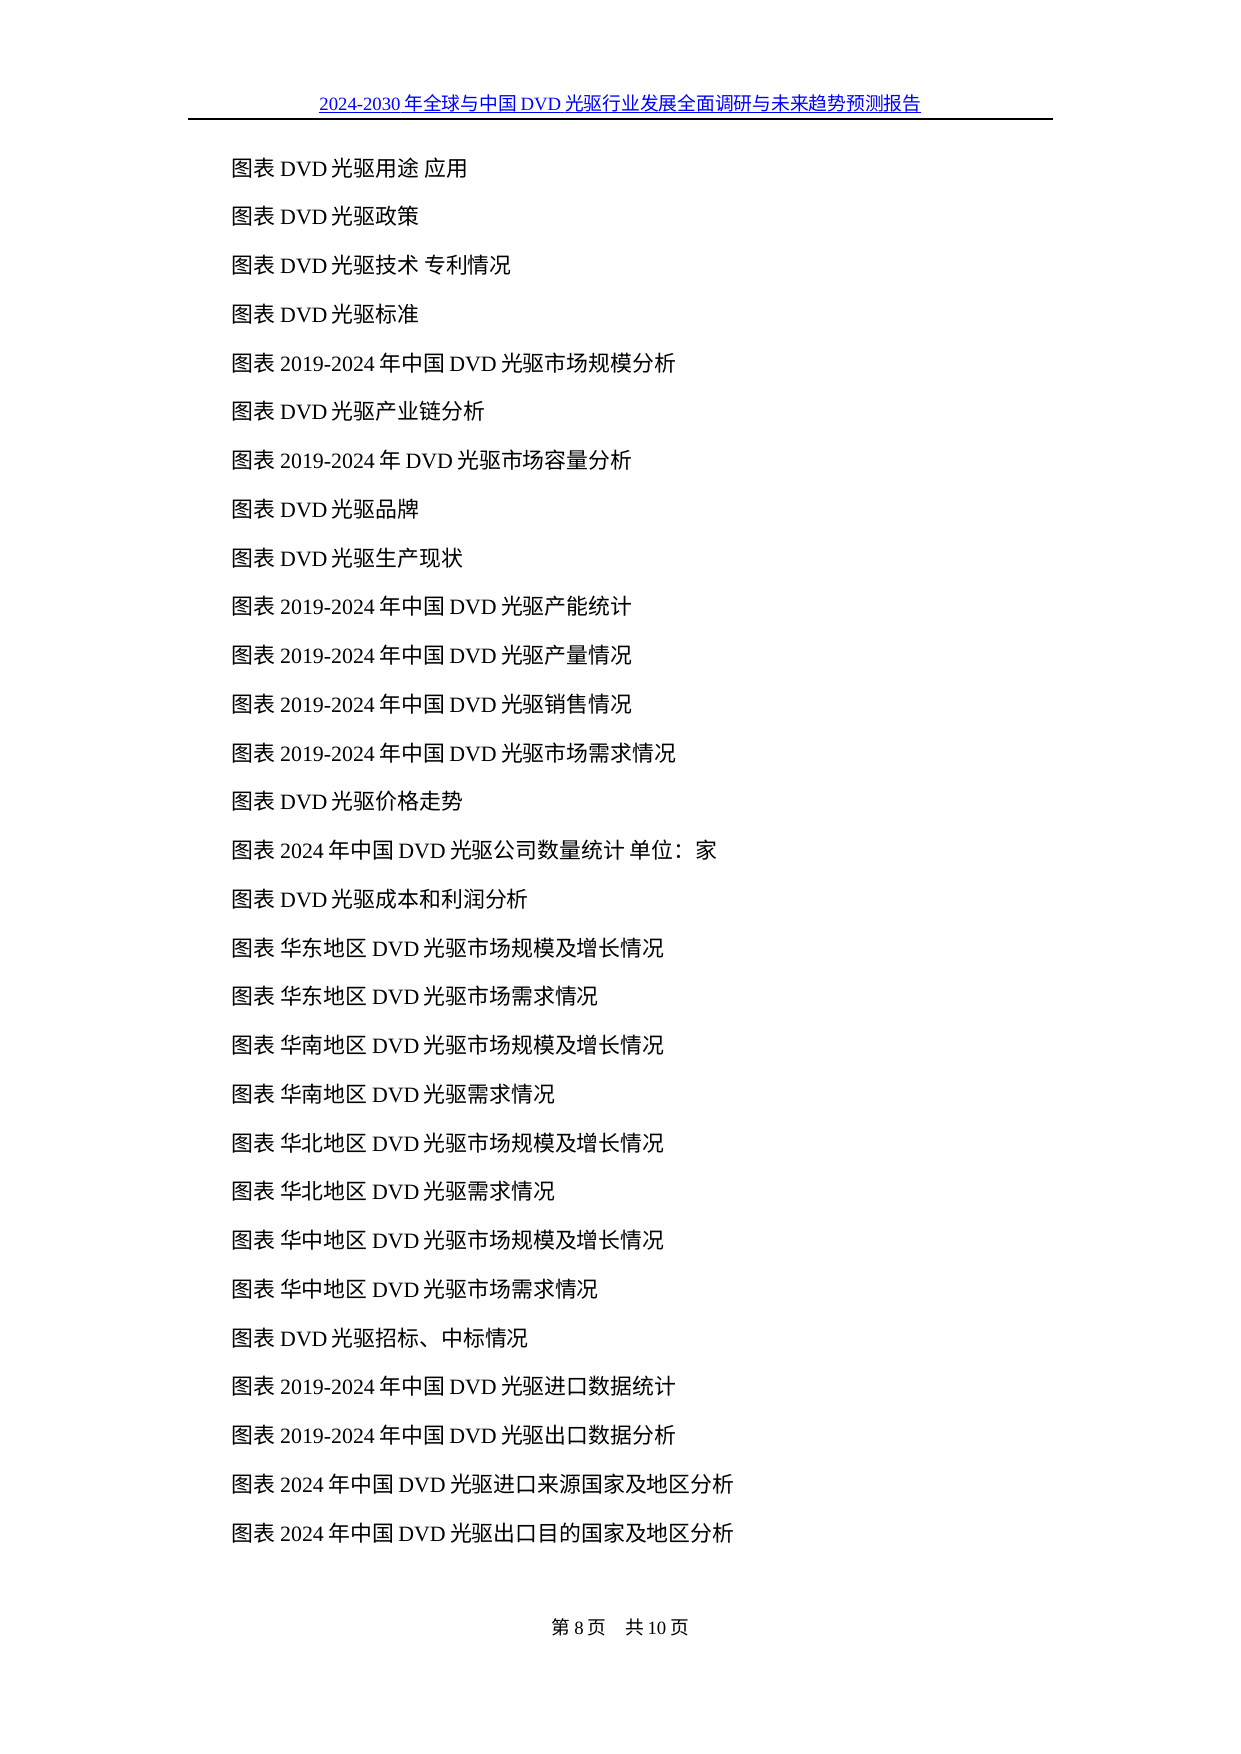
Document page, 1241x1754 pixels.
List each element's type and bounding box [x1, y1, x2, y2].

text [187, 150, 1053, 1548]
